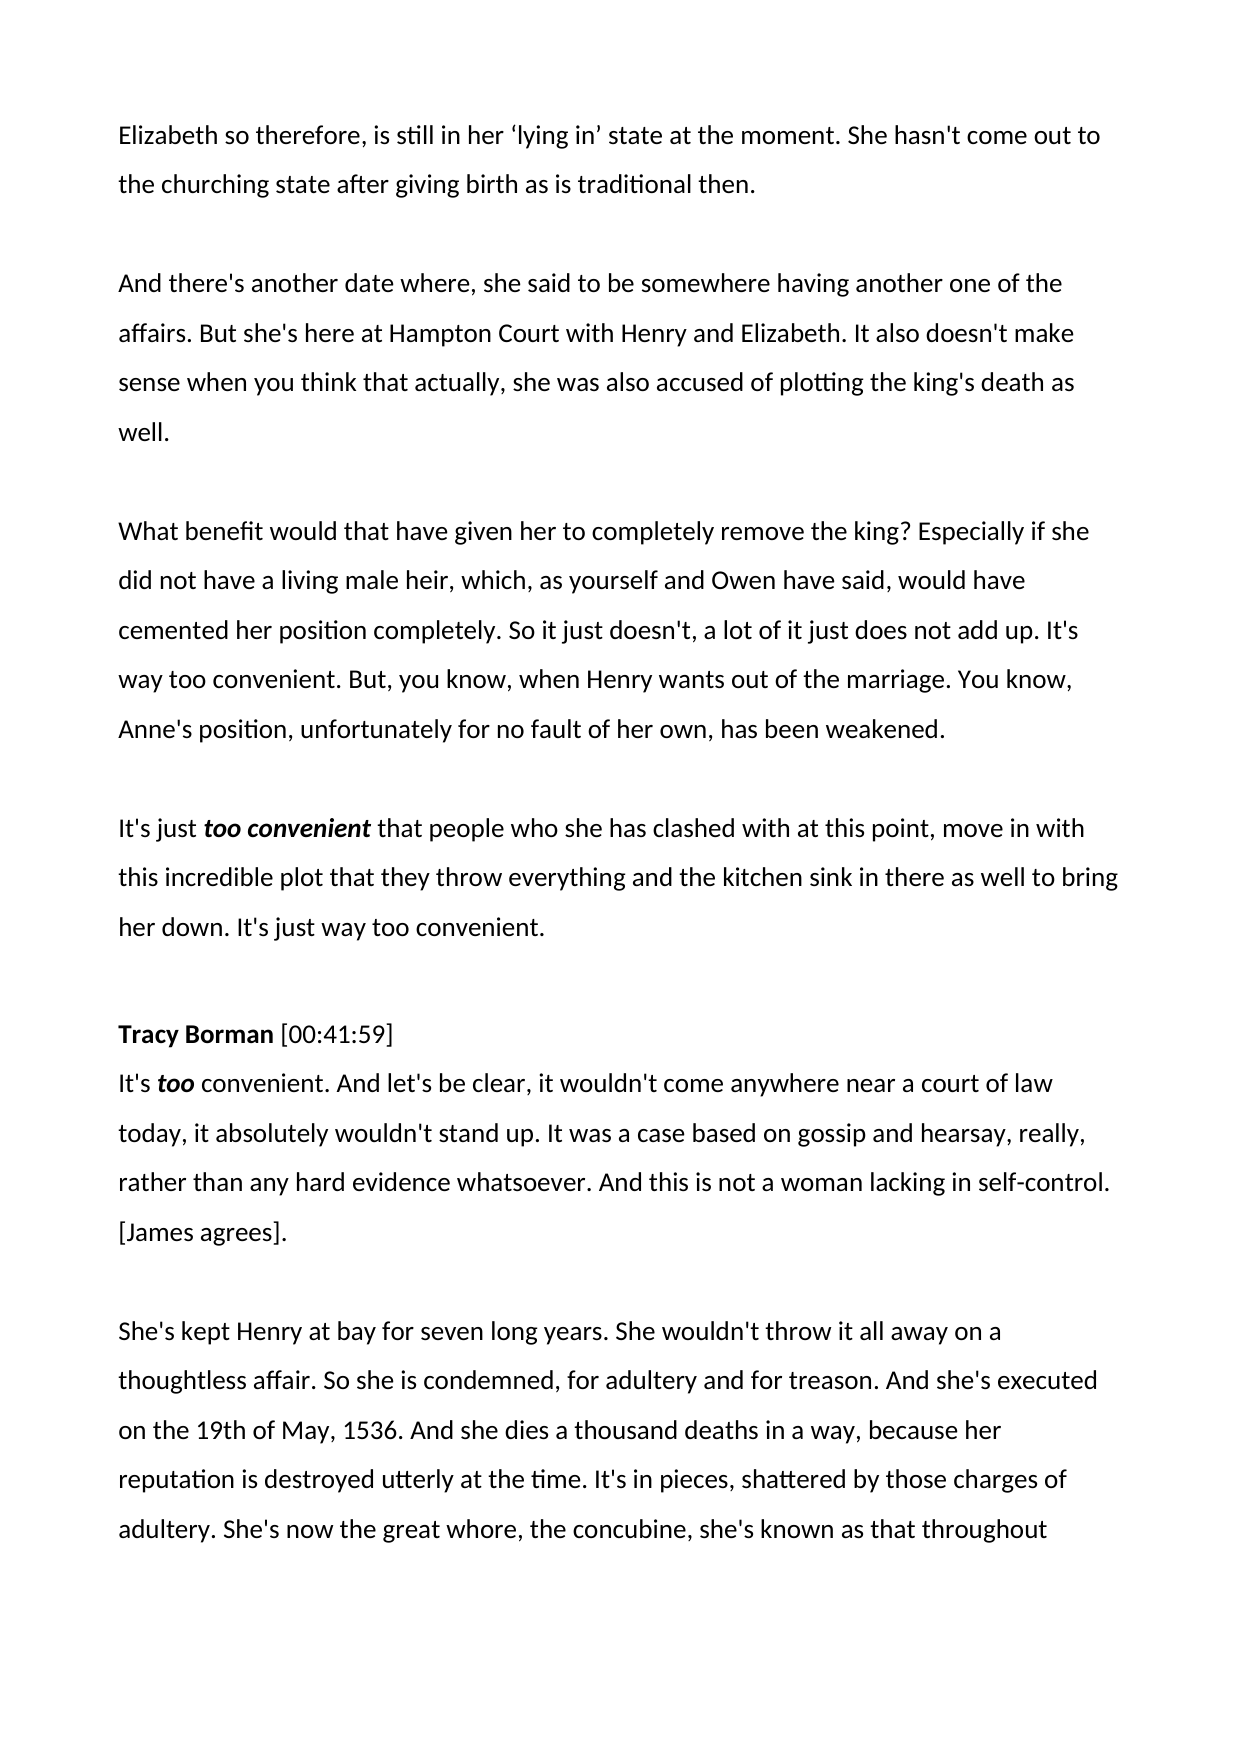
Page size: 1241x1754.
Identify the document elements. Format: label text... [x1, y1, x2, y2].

text It's too convenient. And let's be clear, it wouldn't come anywhere near a court of law today, it absolutely wouldn't stand up. It was a case based on gossip and hearsay, really, rather than any hard evidence whatsoever. And this is not a woman lacking in self-control. [James agrees]. [118, 1067, 1122, 1248]
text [118, 118, 1122, 201]
subtitle Tracy Borman [00:41:59] [118, 1017, 1122, 1050]
text What benefit would that have given her to completely remove the king? Especially if she did not have a living male heir, which, as yourself and Owen have said, would have cemented her position completely. So it just doesn't, a lot of it just does not add up. It's way too convenient. But, you know, when Henry wants out of the marriage. You know, Anne's position, unfortunately for no fault of her own, has been weakened. [118, 514, 1122, 745]
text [118, 1314, 1122, 1545]
text And there's another date where, she said to be somewhere having another one of the affairs. But she's here at Hampton Court with Henry and Elizabeth. It also doesn't make sense when you think that actually, she was also accused of plotting the king's death as well. [118, 267, 1122, 448]
text It's just too convenient that people who she has clashed with at this point, move in with this incredible plot that they throw everything and the kitchen sink in there as well to bring her down. It's just way too convenient. [118, 811, 1122, 943]
